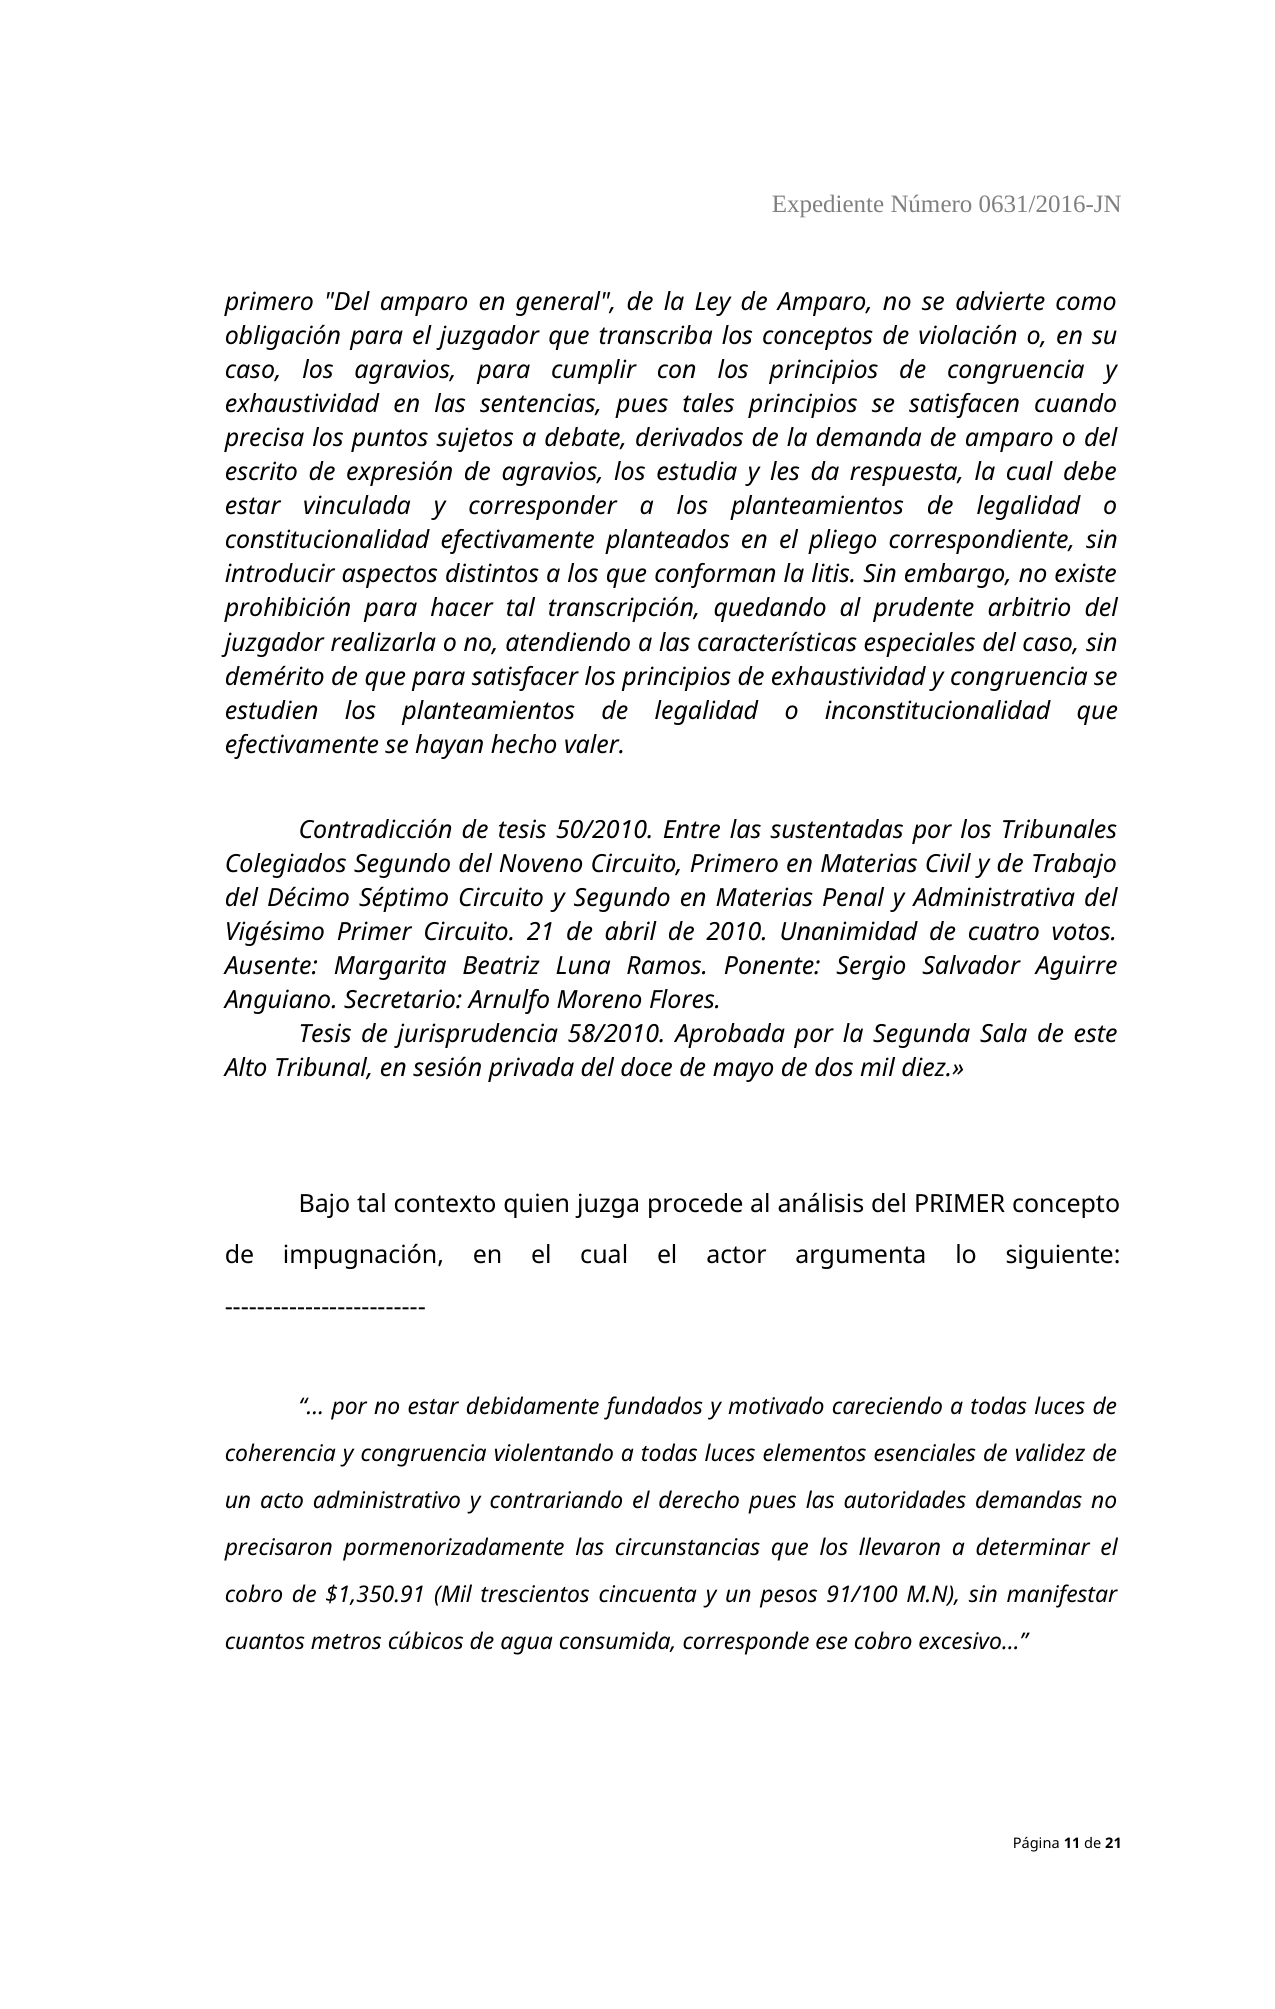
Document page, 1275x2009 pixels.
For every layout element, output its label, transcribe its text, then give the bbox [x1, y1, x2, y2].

text “… por no estar debidamente fundados y motivado careciendo a todas luces de coherencia y congruencia violentando a todas luces elementos esenciales de validez de un acto administrativo y contrariando el derecho pues las autoridades demandas no precisaron pormenorizadamente las circunstancias que los llevaron a determinar el cobro de $1,350.91 (Mil trescientos cincuenta y un pesos 91/100 M.N), sin manifestar cuantos metros cúbicos de agua consumida, corresponde ese cobro excesivo…” [224, 1390, 1121, 1656]
text Tesis de jurisprudencia 58/2010. Aprobada por la Segunda Sala de este Alto Tribunal, en sesión privada del doce de mayo de dos mil diez.» [224, 1016, 1121, 1084]
text Contradicción de tesis 50/2010. Entre las sustentadas por los Tribunales Colegiados Segundo del Noveno Circuito, Primero en Materias Civil y de Trabajo del Décimo Séptimo Circuito y Segundo en Materias Penal y Administrativa del Vigésimo Primer Circuito. 21 de abril de 2010. Unanimidad de cuatro votos. Ausente: Margarita Beatriz Luna Ramos. Ponente: Sergio Salvador Aguirre Anguiano. Secretario: Arnulfo Moreno Flores. [224, 811, 1121, 1016]
text Bajo tal contexto quien juzga procede al análisis del PRIMER concepto de impugnación, en el cual el actor argumenta lo siguiente: ------------------------- [224, 1186, 1121, 1322]
